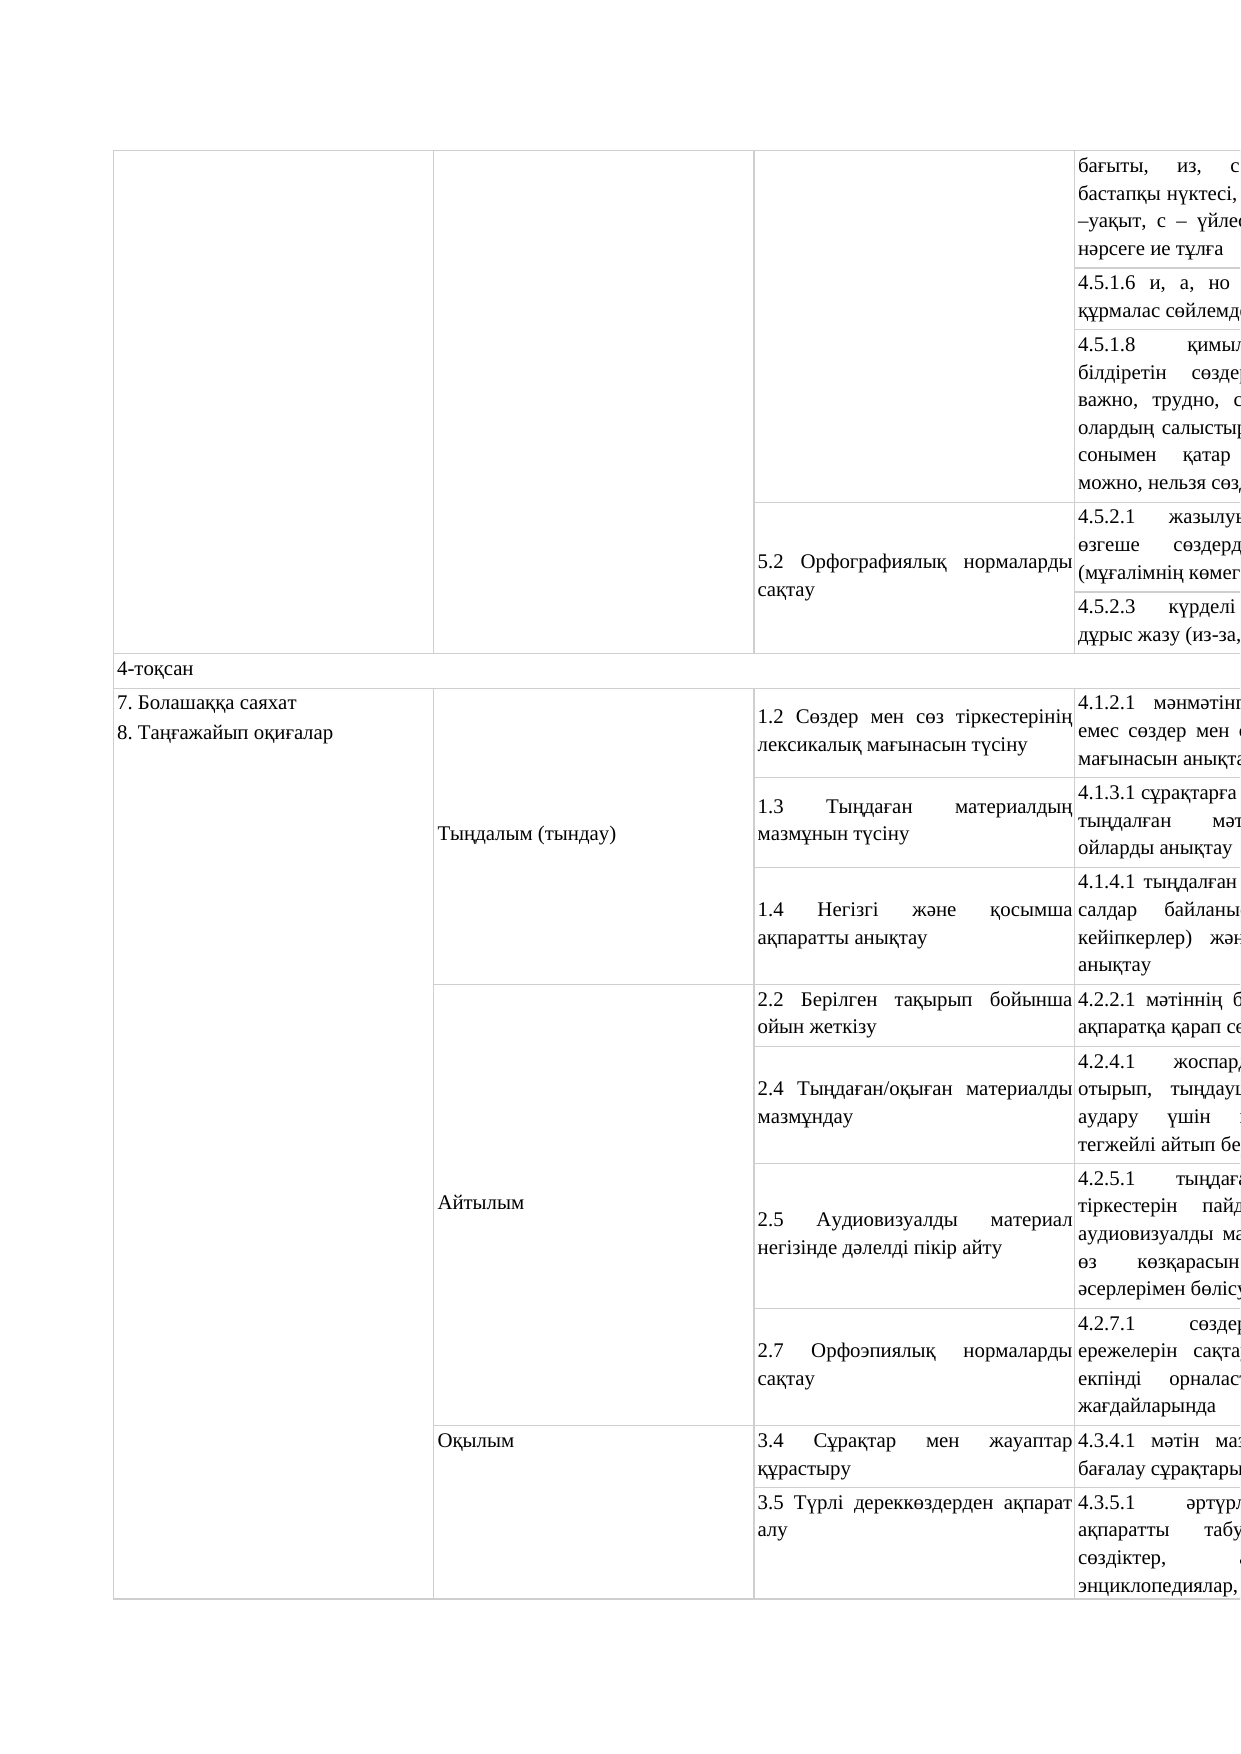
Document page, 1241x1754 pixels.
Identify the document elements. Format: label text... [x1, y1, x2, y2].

table_cell 1.3 Тыңдаған материалдың мазмұнын түсіну [755, 778, 1074, 867]
table_cell 1.4 Негізгі және қосымша ақпаратты анықтау [755, 868, 1074, 984]
table_cell 2.5 Аудиовизуалды материал негізінде дәлелді пікір айту [755, 1164, 1074, 1308]
table_cell 4.1.2.1 мәнмәтінге қарап таныс емес сөздер мен сөз тіркестерінің мағынасын анықтау [1075, 689, 1240, 777]
table_cell 4-тоқсан [114, 654, 1240, 687]
table_cell 4.1.4.1 тыңдалған мәтіндегі себеп-салдар байланысын (оқиғалар, кейіпкерлер) және негізгі ойды анықтау [1075, 868, 1240, 984]
table_cell 2.4 Тыңдаған/оқыған материалды мазмұндау [755, 1047, 1074, 1163]
table_cell 4.2.4.1 жоспарды пайдалана отырып, тыңдаушының назарын аудару үшін мәтінді егжей-тегжейлі айтып беру [1075, 1047, 1240, 1163]
table_cell 4.2.7.1 сөздердің айтылу ережелерін сақтау, оның ішінде екпінді орналастырудың қиын жағдайларында [1075, 1309, 1240, 1425]
table_cell 1.2 Сөздер мен сөз тіркестерінің лексикалық мағынасын түсіну [755, 689, 1074, 777]
table_cell 2.7 Орфоэпиялық нормаларды сақтау [755, 1309, 1074, 1425]
table_cell Оқылым [434, 1426, 753, 1598]
table_cell 4.3.4.1 мәтін мазмұны бойынша бағалау сұрақтарын құрастыру [1075, 1426, 1240, 1487]
table_cell Айтылым [434, 985, 753, 1425]
table_cell 4.5.2.1 жазылуы айтылуынан өзгеше сөздерді жазу/көшіру (мұғалімнің көмегімен) [1075, 503, 1240, 591]
table_cell 2.2 Берілген тақырып бойынша ойын жеткізу [755, 985, 1074, 1046]
table_cell 4.2.2.1 мәтіннің басында берілген ақпаратқа қарап сөйлем құрау [1075, 985, 1240, 1046]
table_cell 4.2.5.1 тыңдаған/көрген сөз тіркестерін пайдалана отырып, аудиовизуалды материал негізінде өз көзқарасын білдіру/жеке әсерлерімен бөлісу [1075, 1164, 1240, 1308]
table_cell 4.5.2.3 күрделі демеуліктерді дұрыс жазу (из-за, из-под) [1075, 593, 1240, 653]
table_cell Тыңдалым (тындау) [434, 689, 753, 984]
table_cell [1075, 151, 1240, 267]
table_cell 4.1.3.1 сұрақтарға жауап беру және тыңдалған мәтіндегі негізгі ойларды анықтау [1075, 778, 1240, 867]
table_cell 4.5.1.6 и, а, но шылаулары бар құрмалас сөйлемдерді қолдану [1075, 269, 1240, 329]
table_cell 7. Болашаққа саяхат 8. Таңғажайып оқиғалар [114, 689, 433, 1598]
table_cell 5.2 Орфографиялық нормаларды сақтау [755, 503, 1074, 653]
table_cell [1075, 1488, 1240, 1598]
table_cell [755, 1488, 1074, 1598]
table_cell 4.5.1.8 қимылдың сынын білдіретін сөздерді: интересно, важно, трудно, скучно, приятно, олардың салыстырмалы шырайын, сонымен қатар надо, нужно, можно, нельзя сөздерін қолдану [1075, 330, 1240, 502]
table_cell 3.4 Сұрақтар мен жауаптар құрастыру [755, 1426, 1074, 1487]
